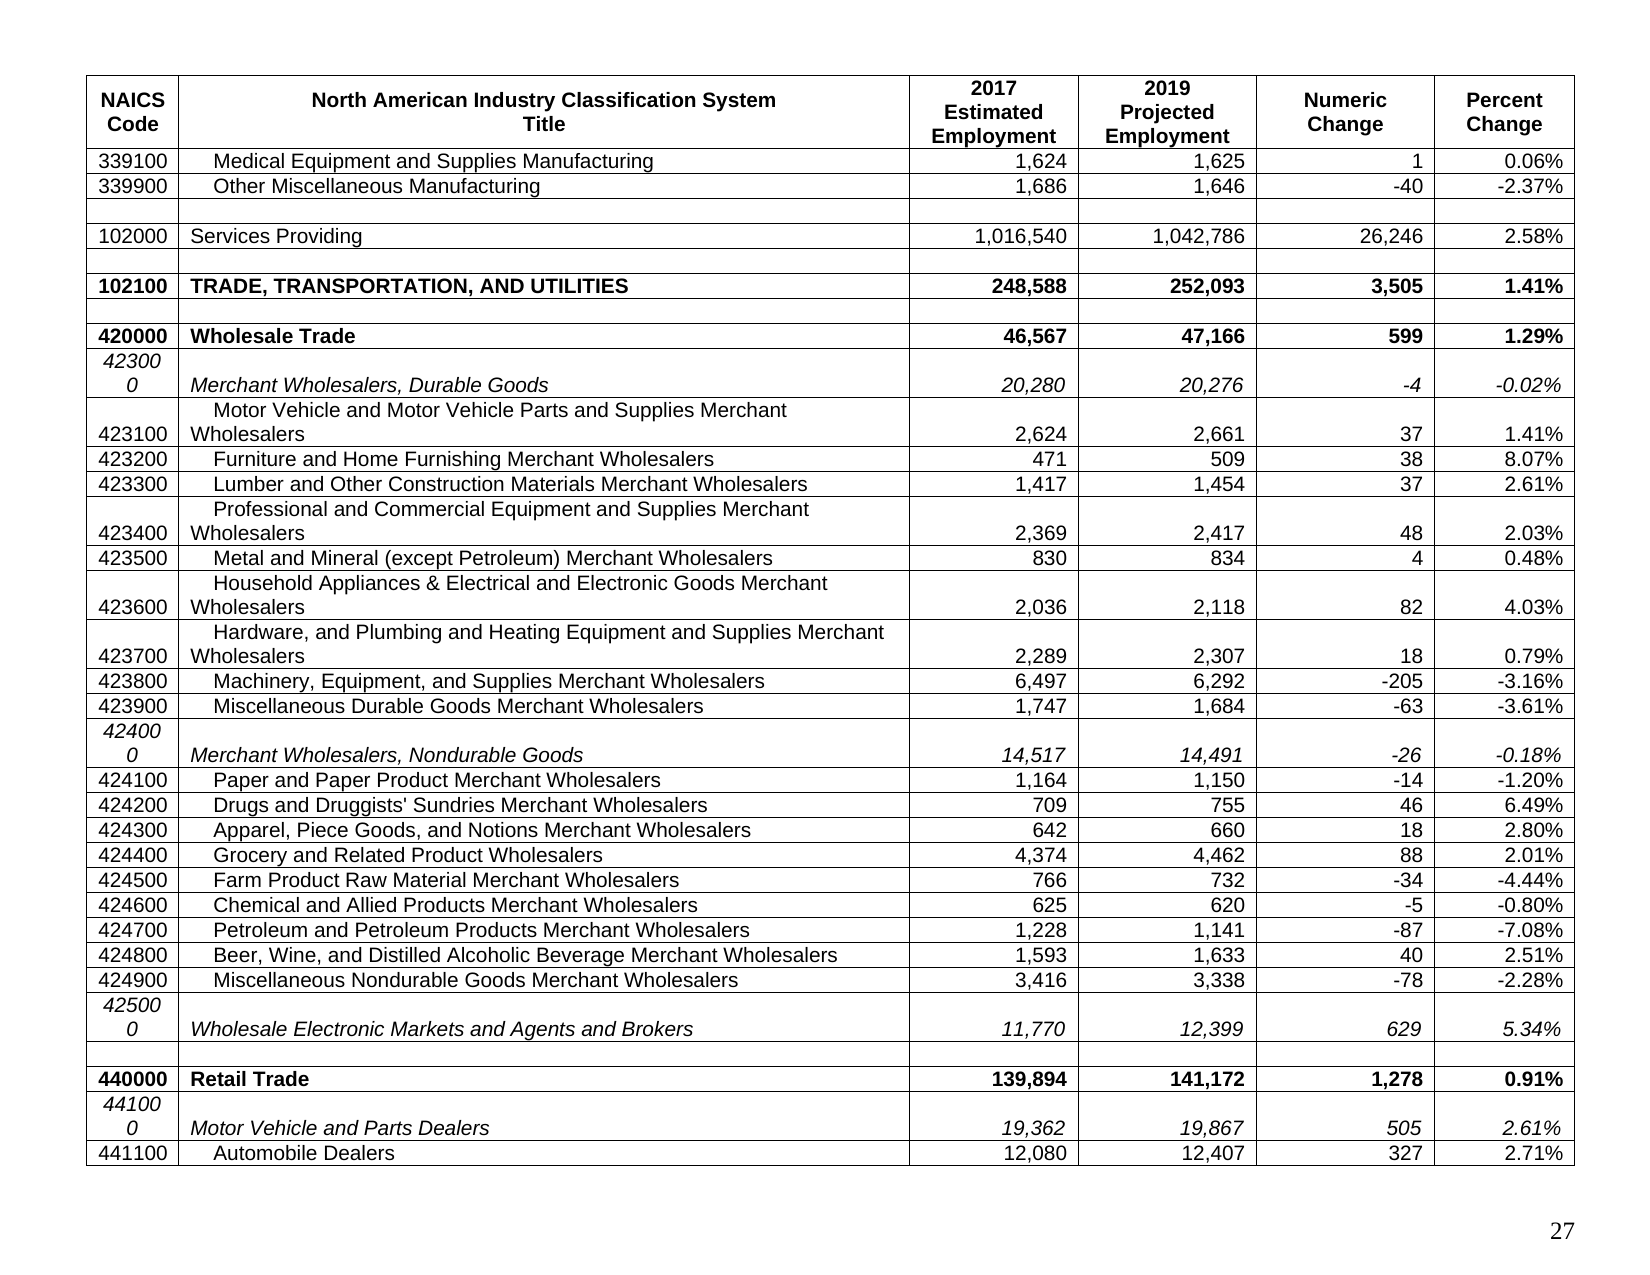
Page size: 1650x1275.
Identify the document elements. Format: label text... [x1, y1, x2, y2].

table_cell [910, 1042, 1078, 1066]
table_cell -4 [1257, 349, 1434, 397]
table_cell -2.28% [1435, 968, 1574, 992]
table_cell 2,036 [910, 571, 1078, 619]
table_cell 2,369 [910, 497, 1078, 545]
table_cell Machinery, Equipment, and Supplies Merchant Wholesalers [179, 669, 909, 693]
table_cell 424200 [87, 793, 178, 817]
table_cell Services Providing [179, 224, 909, 248]
table_cell 6,292 [1079, 669, 1256, 693]
table_cell 642 [910, 818, 1078, 842]
table_cell [1257, 199, 1434, 223]
table_cell 2,289 [910, 620, 1078, 668]
table_cell 620 [1079, 893, 1256, 917]
table_cell 625 [910, 893, 1078, 917]
table_cell 425000 [87, 993, 178, 1041]
table_cell Petroleum and Petroleum Products Merchant Wholesalers [179, 918, 909, 942]
table_cell 423700 [87, 620, 178, 668]
table_cell -87 [1257, 918, 1434, 942]
table_cell 0.48% [1435, 546, 1574, 570]
table_cell 4,462 [1079, 843, 1256, 867]
table_cell 424100 [87, 768, 178, 792]
table_cell [87, 199, 178, 223]
table_cell 424300 [87, 818, 178, 842]
table_cell [1257, 249, 1434, 273]
table_cell 423200 [87, 447, 178, 471]
table_cell [179, 199, 909, 223]
table_header Percent Change [1435, 76, 1574, 148]
table_cell Retail Trade [179, 1067, 909, 1091]
table_cell 423600 [87, 571, 178, 619]
table_cell 12,080 [910, 1141, 1078, 1164]
table_cell 4,374 [910, 843, 1078, 867]
table_cell 424500 [87, 868, 178, 892]
table_cell 755 [1079, 793, 1256, 817]
table_cell 424700 [87, 918, 178, 942]
table_cell 1,141 [1079, 918, 1256, 942]
table_cell 2.71% [1435, 1141, 1574, 1164]
table_cell 248,588 [910, 274, 1078, 298]
table_cell Merchant Wholesalers, Nondurable Goods [179, 719, 909, 767]
table_cell 1.41% [1435, 274, 1574, 298]
table_header 2019 Projected Employment [1079, 76, 1256, 148]
table_cell [1257, 299, 1434, 323]
table_cell 37 [1257, 398, 1434, 446]
table_cell 441000 [87, 1092, 178, 1139]
table_cell Wholesale Trade [179, 324, 909, 348]
table_cell Drugs and Druggists' Sundries Merchant Wholesalers [179, 793, 909, 817]
table_cell 2,307 [1079, 620, 1256, 668]
table_cell -4.44% [1435, 868, 1574, 892]
table_cell 5.34% [1435, 993, 1574, 1041]
table_cell 102100 [87, 274, 178, 298]
table_cell -26 [1257, 719, 1434, 767]
table_cell -2.37% [1435, 174, 1574, 198]
table_cell Miscellaneous Nondurable Goods Merchant Wholesalers [179, 968, 909, 992]
table_cell 2.01% [1435, 843, 1574, 867]
table_cell [179, 249, 909, 273]
table_cell 1,633 [1079, 943, 1256, 967]
table_cell [87, 299, 178, 323]
table_cell 2,661 [1079, 398, 1256, 446]
table_cell 1 [1257, 149, 1434, 173]
table_cell [1257, 1042, 1434, 1066]
table_cell [1079, 249, 1256, 273]
table_cell 82 [1257, 571, 1434, 619]
table_cell 40 [1257, 943, 1434, 967]
table_cell 424600 [87, 893, 178, 917]
table_cell 26,246 [1257, 224, 1434, 248]
table_cell 1,164 [910, 768, 1078, 792]
table_cell 4 [1257, 546, 1434, 570]
table_cell 1,625 [1079, 149, 1256, 173]
table_cell 834 [1079, 546, 1256, 570]
table_cell [1079, 199, 1256, 223]
table_cell [910, 249, 1078, 273]
table_cell 2,624 [910, 398, 1078, 446]
table_cell 2,417 [1079, 497, 1256, 545]
table_cell 424800 [87, 943, 178, 967]
table_cell Medical Equipment and Supplies Manufacturing [179, 149, 909, 173]
table_cell 423100 [87, 398, 178, 446]
table_cell 423800 [87, 669, 178, 693]
table_cell 12,399 [1079, 993, 1256, 1041]
table_cell -205 [1257, 669, 1434, 693]
table_cell 1,042,786 [1079, 224, 1256, 248]
table_cell 629 [1257, 993, 1434, 1041]
table_cell 424400 [87, 843, 178, 867]
table_cell 440000 [87, 1067, 178, 1091]
table_cell 2.58% [1435, 224, 1574, 248]
table_cell Beer, Wine, and Distilled Alcoholic Beverage Merchant Wholesalers [179, 943, 909, 967]
table_cell Grocery and Related Product Wholesalers [179, 843, 909, 867]
table_cell 1,686 [910, 174, 1078, 198]
table_cell 1,278 [1257, 1067, 1434, 1091]
table_cell 1.29% [1435, 324, 1574, 348]
table_cell Wholesale Electronic Markets and Agents and Brokers [179, 993, 909, 1041]
table_cell 0.06% [1435, 149, 1574, 173]
table_cell 1,747 [910, 694, 1078, 718]
table_cell 471 [910, 447, 1078, 471]
table_cell 14,491 [1079, 719, 1256, 767]
table_cell 102000 [87, 224, 178, 248]
table_cell 2,118 [1079, 571, 1256, 619]
table_cell Other Miscellaneous Manufacturing [179, 174, 909, 198]
table_cell 424900 [87, 968, 178, 992]
table_cell -0.18% [1435, 719, 1574, 767]
table_cell 830 [910, 546, 1078, 570]
table_cell 1,417 [910, 472, 1078, 496]
table_cell 420000 [87, 324, 178, 348]
table_cell Farm Product Raw Material Merchant Wholesalers [179, 868, 909, 892]
table_cell 6.49% [1435, 793, 1574, 817]
table_cell [179, 299, 909, 323]
table_cell [910, 299, 1078, 323]
table_cell [179, 1042, 909, 1066]
table_cell [87, 1042, 178, 1066]
table_cell 1,454 [1079, 472, 1256, 496]
table_cell [1079, 1042, 1256, 1066]
table_cell Miscellaneous Durable Goods Merchant Wholesalers [179, 694, 909, 718]
table_cell Apparel, Piece Goods, and Notions Merchant Wholesalers [179, 818, 909, 842]
table_cell 46,567 [910, 324, 1078, 348]
table_cell 441100 [87, 1141, 178, 1164]
table_cell -3.61% [1435, 694, 1574, 718]
table_cell 3,416 [910, 968, 1078, 992]
table_cell 19,362 [910, 1092, 1078, 1139]
table_cell 252,093 [1079, 274, 1256, 298]
table_cell 2.61% [1435, 472, 1574, 496]
table_cell 12,407 [1079, 1141, 1256, 1164]
table_cell -63 [1257, 694, 1434, 718]
table_cell 339900 [87, 174, 178, 198]
table_cell -78 [1257, 968, 1434, 992]
table_cell 2.61% [1435, 1092, 1574, 1139]
table_cell TRADE, TRANSPORTATION, AND UTILITIES [179, 274, 909, 298]
table_cell Professional and Commercial Equipment and Supplies Merchant Wholesalers [179, 497, 909, 545]
table_cell 1,150 [1079, 768, 1256, 792]
table_cell [1079, 299, 1256, 323]
table_header 2017 Estimated Employment [910, 76, 1078, 148]
table_cell 423000 [87, 349, 178, 397]
table_cell 599 [1257, 324, 1434, 348]
table_cell 2.03% [1435, 497, 1574, 545]
table_cell 88 [1257, 843, 1434, 867]
table_cell 18 [1257, 620, 1434, 668]
table_cell -34 [1257, 868, 1434, 892]
table_cell 20,280 [910, 349, 1078, 397]
table_cell -14 [1257, 768, 1434, 792]
table_cell 18 [1257, 818, 1434, 842]
table_cell Motor Vehicle and Motor Vehicle Parts and Supplies Merchant Wholesalers [179, 398, 909, 446]
table_cell 2.80% [1435, 818, 1574, 842]
table_cell 423300 [87, 472, 178, 496]
table_cell -3.16% [1435, 669, 1574, 693]
table_cell [1435, 299, 1574, 323]
table_cell 423500 [87, 546, 178, 570]
table_cell Chemical and Allied Products Merchant Wholesalers [179, 893, 909, 917]
table_cell -0.02% [1435, 349, 1574, 397]
table_header NAICS Code [87, 76, 178, 148]
table_cell 339100 [87, 149, 178, 173]
table_cell 3,338 [1079, 968, 1256, 992]
table_cell 732 [1079, 868, 1256, 892]
table_cell 1,646 [1079, 174, 1256, 198]
table_cell [87, 249, 178, 273]
table_cell 11,770 [910, 993, 1078, 1041]
table_cell 6,497 [910, 669, 1078, 693]
table_cell 14,517 [910, 719, 1078, 767]
table_cell 423400 [87, 497, 178, 545]
table_cell 327 [1257, 1141, 1434, 1164]
table_cell [1435, 199, 1574, 223]
table_cell 139,894 [910, 1067, 1078, 1091]
table_cell Metal and Mineral (except Petroleum) Merchant Wholesalers [179, 546, 909, 570]
table_cell Hardware, and Plumbing and Heating Equipment and Supplies Merchant Wholesalers [179, 620, 909, 668]
table_cell 660 [1079, 818, 1256, 842]
table_cell Household Appliances & Electrical and Electronic Goods Merchant Wholesalers [179, 571, 909, 619]
table_cell -5 [1257, 893, 1434, 917]
table_cell 1.41% [1435, 398, 1574, 446]
table_cell 424000 [87, 719, 178, 767]
table_cell 47,166 [1079, 324, 1256, 348]
table_cell 48 [1257, 497, 1434, 545]
table_cell [910, 199, 1078, 223]
table_cell 20,276 [1079, 349, 1256, 397]
table_cell 38 [1257, 447, 1434, 471]
table_cell 37 [1257, 472, 1434, 496]
table_header North American Industry Classification System Title [179, 76, 909, 148]
table_cell Furniture and Home Furnishing Merchant Wholesalers [179, 447, 909, 471]
table_cell 709 [910, 793, 1078, 817]
table_cell 0.91% [1435, 1067, 1574, 1091]
table_cell 0.79% [1435, 620, 1574, 668]
table_cell 19,867 [1079, 1092, 1256, 1139]
table_cell 1,593 [910, 943, 1078, 967]
table_cell 1,624 [910, 149, 1078, 173]
table_cell Motor Vehicle and Parts Dealers [179, 1092, 909, 1139]
table_cell -7.08% [1435, 918, 1574, 942]
table_cell 2.51% [1435, 943, 1574, 967]
table_cell 1,228 [910, 918, 1078, 942]
table_cell 1,684 [1079, 694, 1256, 718]
table_cell 509 [1079, 447, 1256, 471]
table_cell 3,505 [1257, 274, 1434, 298]
table_cell 46 [1257, 793, 1434, 817]
table_cell 766 [910, 868, 1078, 892]
table_cell 423900 [87, 694, 178, 718]
table_cell Automobile Dealers [179, 1141, 909, 1164]
table_cell Lumber and Other Construction Materials Merchant Wholesalers [179, 472, 909, 496]
table_cell -0.80% [1435, 893, 1574, 917]
table_cell -1.20% [1435, 768, 1574, 792]
table_cell 141,172 [1079, 1067, 1256, 1091]
table_cell Merchant Wholesalers, Durable Goods [179, 349, 909, 397]
table_cell 8.07% [1435, 447, 1574, 471]
table_cell [1435, 249, 1574, 273]
table_cell -40 [1257, 174, 1434, 198]
table_cell 1,016,540 [910, 224, 1078, 248]
table_header Numeric Change [1257, 76, 1434, 148]
table_cell 4.03% [1435, 571, 1574, 619]
table_cell 505 [1257, 1092, 1434, 1139]
table_cell Paper and Paper Product Merchant Wholesalers [179, 768, 909, 792]
table_cell [1435, 1042, 1574, 1066]
